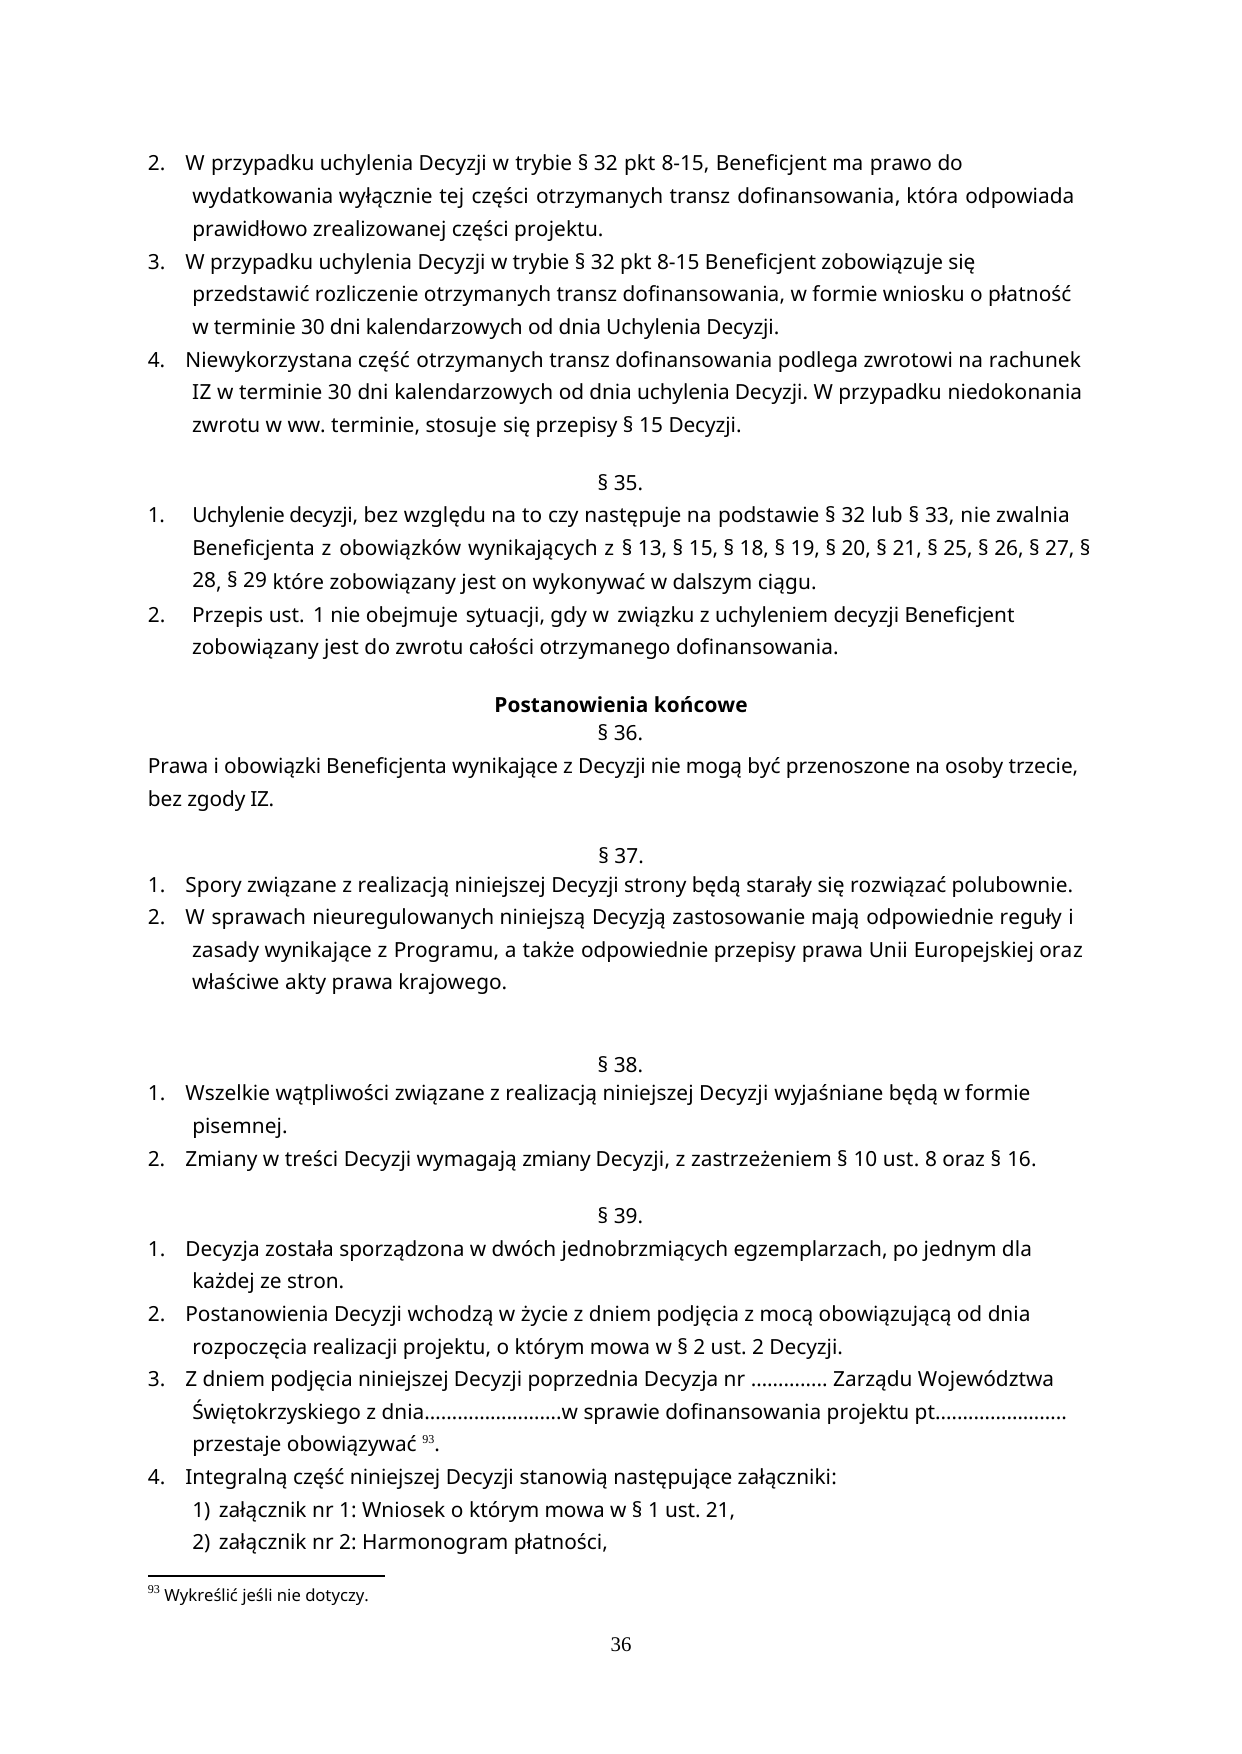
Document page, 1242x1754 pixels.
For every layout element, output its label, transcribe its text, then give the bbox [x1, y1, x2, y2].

list Postanowienia Decyzji wchodzą w życie z dniem podjęcia z mocą obowiązującą od dnia rozpoczęcia realizacji projektu, o którym mowa w § 2 ust. 2 Decyzji. [148, 1299, 1093, 1360]
text § 38. [148, 1050, 1093, 1078]
list Niewykorzystana część otrzymanych transz dofinansowania podlega zwrotowi na rachunek IZ w terminie 30 dni kalendarzowych od dnia uchylenia Decyzji. W przypadku niedokonania zwrotu w ww. terminie, stosuje się przepisy § 15 Decyzji. [148, 345, 1093, 438]
text § 35. [148, 468, 1093, 496]
list W przypadku uchylenia Decyzji w trybie § 32 pkt 8-15 Beneficjent zobowiązuje się przedstawić rozliczenie otrzymanych transz dofinansowania, w formie wniosku o płatność w terminie 30 dni kalendarzowych od dnia Uchylenia Decyzji. [148, 247, 1093, 341]
list W sprawach nieuregulowanych niniejszą Decyzją zastosowanie mają odpowiednie reguły i zasady wynikające z Programu, a także odpowiednie przepisy prawa Unii Europejskiej oraz właściwe akty prawa krajowego. [148, 902, 1093, 996]
list Spory związane z realizacją niniejszej Decyzji strony będą starały się rozwiązać polubownie. [148, 870, 1093, 898]
list Decyzja została sporządzona w dwóch jednobrzmiących egzemplarzach, po jednym dla każdej ze stron. [148, 1234, 1093, 1295]
list Integralną część niniejszej Decyzji stanowią następujące załączniki: [148, 1462, 1093, 1491]
list W przypadku uchylenia Decyzji w trybie § 32 pkt 8-15, Beneficjent ma prawo do wydatkowania wyłącznie tej części otrzymanych transz dofinansowania, która odpowiada prawidłowo zrealizowanej części projektu. [148, 148, 1093, 243]
list załącznik nr 2: Harmonogram płatności, [192, 1527, 1093, 1556]
text Prawa i obowiązki Beneficjenta wynikające z Decyzji nie mogą być przenoszone na osoby trzecie, bez zgody IZ. [148, 751, 1093, 812]
text § 37. [148, 841, 1094, 870]
text § 36. [148, 718, 1093, 747]
list Przepis ust. 1 nie obejmuje sytuacji, gdy w związku z uchyleniem decyzji Beneficjent zobowiązany jest do zwrotu całości otrzymanego dofinansowania. [148, 600, 1093, 661]
list Uchylenie decyzji, bez względu na to czy następuje na podstawie § 32 lub § 33, nie zwalnia Beneficjenta z obowiązków wynikających z § 13, § 15, § 18, § 19, § 20, § 21, § 25, § 26, § 27, § 28, § 29 które zobowiązany jest on wykonywać w dalszym ciągu. [148, 500, 1093, 595]
text Postanowienia końcowe [148, 690, 1094, 718]
list Wszelkie wątpliwości związane z realizacją niniejszej Decyzji wyjaśniane będą w formie pisemnej. [148, 1078, 1093, 1139]
list Zmiany w treści Decyzji wymagają zmiany Decyzji, z zastrzeżeniem § 10 ust. 8 oraz § 16. [148, 1144, 1093, 1172]
text § 39. [148, 1201, 1093, 1230]
list załącznik nr 1: Wniosek o którym mowa w § 1 ust. 21, [192, 1495, 1093, 1523]
list Z dniem podjęcia niniejszej Decyzji poprzednia Decyzja nr ………….. Zarządu Województwa Świętokrzyskiego z dnia…………………….w sprawie dofinansowania projektu pt.………………….. przestaje obowiązywać . [148, 1364, 1093, 1458]
